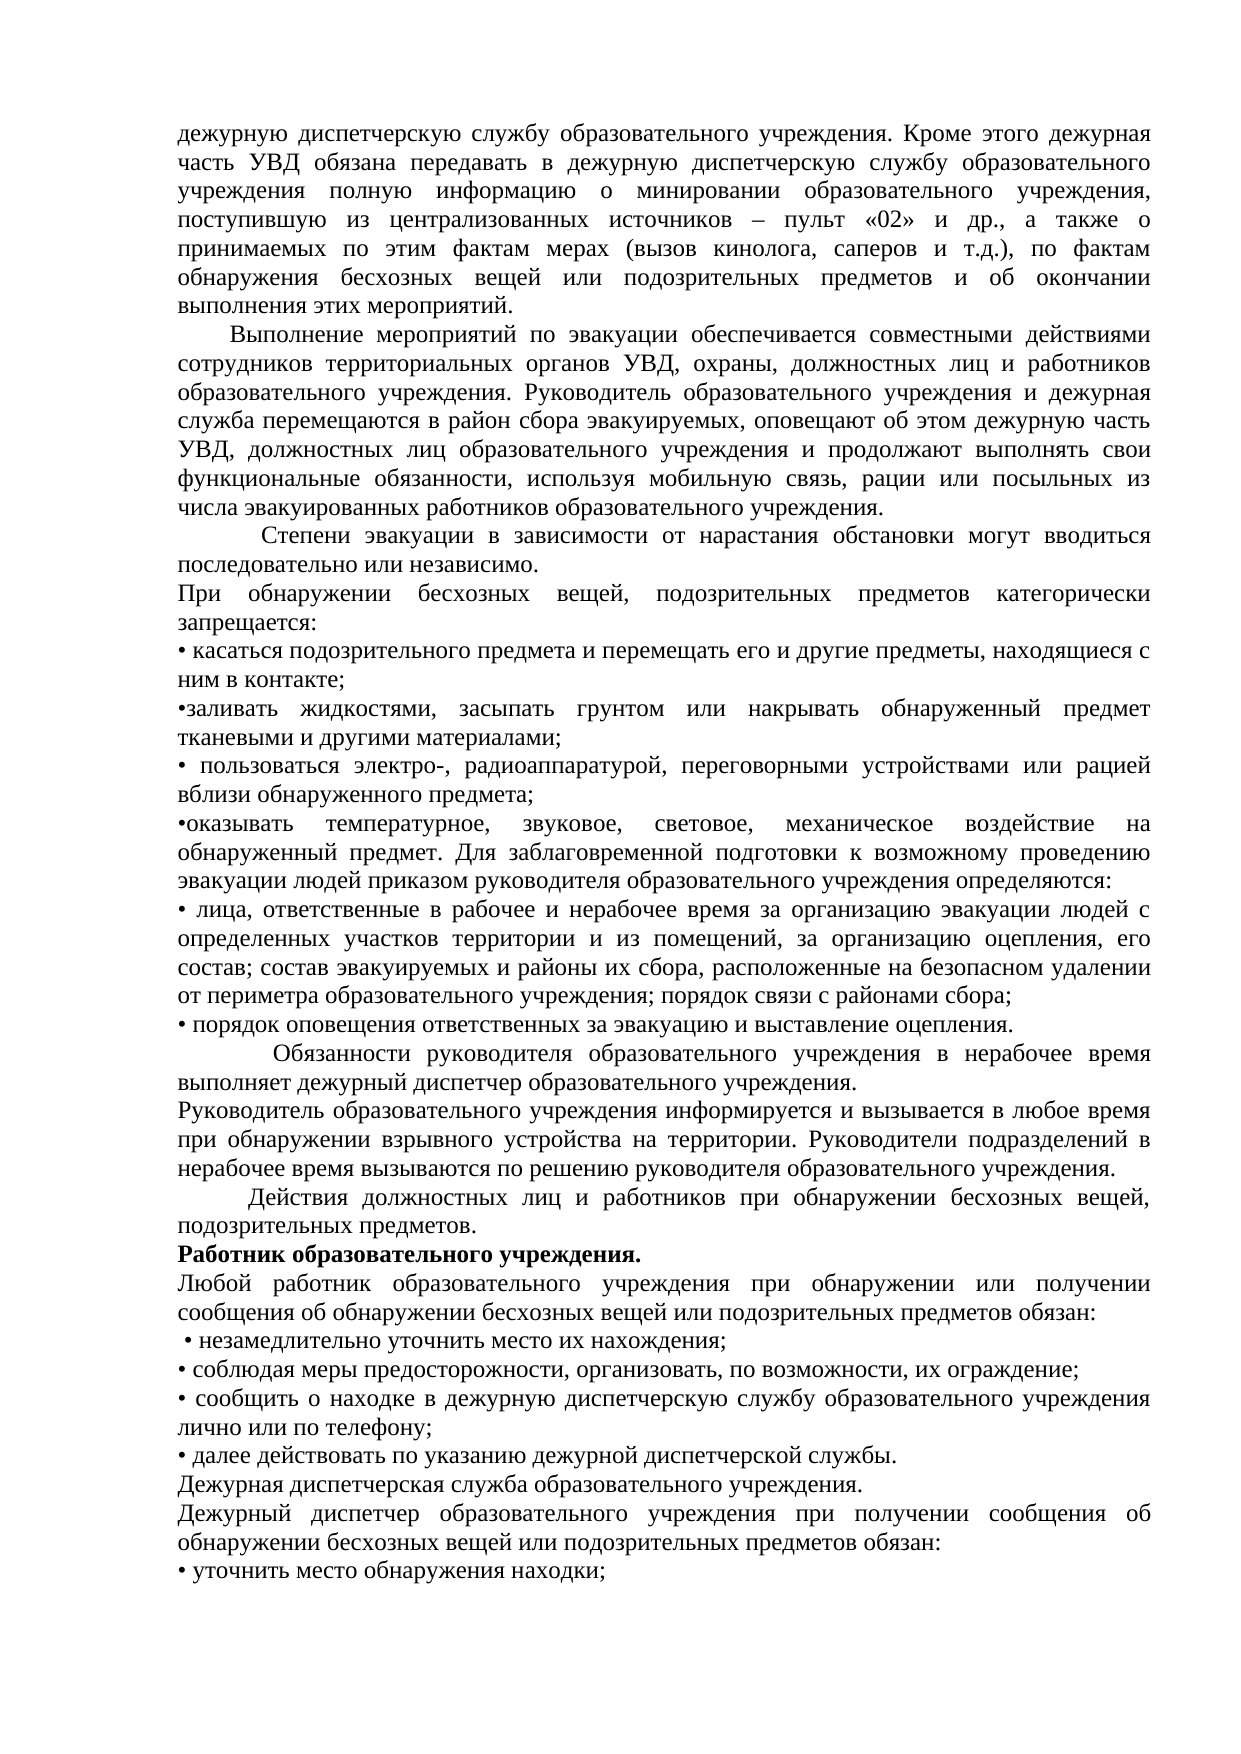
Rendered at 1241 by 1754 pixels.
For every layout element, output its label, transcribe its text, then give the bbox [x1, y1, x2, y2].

text • соблюдая меры предосторожности, организовать, по возможности, их ограждение; [177, 1354, 1152, 1383]
text • далее действовать по указанию дежурной диспетчерской службы. [177, 1441, 1152, 1469]
text Действия должностных лиц и работников при обнаружении бесхозных вещей, подозрительных предметов. [177, 1182, 1152, 1239]
text Обязанности руководителя образовательного учреждения в нерабочее время выполняет дежурный диспетчер образовательного учреждения. [177, 1038, 1152, 1096]
text При обнаружении бесхозных вещей, подозрительных предметов категорически запрещается: [177, 578, 1152, 636]
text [177, 118, 1152, 319]
text • лица, ответственные в рабочее и нерабочее время за организацию эвакуации людей с определенных участков территории и из помещений, за организацию оцепления, его состав; состав эвакуируемых и районы их сбора, расположенные на безопасном удалении от периметра образовательного учреждения; порядок связи с районами сбора; [177, 894, 1152, 1009]
text • касаться подозрительного предмета и перемещать его и другие предметы, находящиеся с ним в контакте; [177, 636, 1152, 693]
text Дежурная диспетчерская служба образовательного учреждения. [177, 1469, 1152, 1498]
text Дежурный диспетчер образовательного учреждения при получении сообщения об обнаружении бесхозных вещей или подозрительных предметов обязан: [177, 1498, 1152, 1556]
text Работник образовательного учреждения. [177, 1239, 1152, 1268]
text Выполнение мероприятий по эвакуации обеспечивается совместными действиями сотрудников территориальных органов УВД, охраны, должностных лиц и работников образовательного учреждения. Руководитель образовательного учреждения и дежурная служба перемещаются в район сбора эвакуируемых, оповещают об этом дежурную часть УВД, должностных лиц образовательного учреждения и продолжают выполнять свои функциональные обязанности, используя мобильную связь, рации или посыльных из числа эвакуированных работников образовательного учреждения. [177, 319, 1152, 521]
text •оказывать температурное, звуковое, световое, механическое воздействие на обнаруженный предмет. Для заблаговременной подготовки к возможному проведению эвакуации людей приказом руководителя образовательного учреждения определяются: [177, 808, 1152, 894]
text • сообщить о находке в дежурную диспетчерскую службу образовательного учреждения лично или по телефону; [177, 1383, 1152, 1441]
text Любой работник образовательного учреждения при обнаружении или получении сообщения об обнаружении бесхозных вещей или подозрительных предметов обязан: [177, 1268, 1152, 1326]
text • уточнить место обнаружения находки; [177, 1556, 1152, 1584]
text Степени эвакуации в зависимости от нарастания обстановки могут вводиться последовательно или независимо. [177, 521, 1152, 578]
text •заливать жидкостями, засыпать грунтом или накрывать обнаруженный предмет тканевыми и другими материалами; [177, 693, 1152, 751]
text Руководитель образовательного учреждения информируется и вызывается в любое время при обнаружении взрывного устройства на территории. Руководители подразделений в нерабочее время вызываются по решению руководителя образовательного учреждения. [177, 1096, 1152, 1182]
text • пользоваться электро-, радиоаппаратурой, переговорными устройствами или рацией вблизи обнаруженного предмета; [177, 751, 1152, 808]
text • порядок оповещения ответственных за эвакуацию и выставление оцепления. [177, 1009, 1152, 1038]
text • незамедлительно уточнить место их нахождения; [177, 1326, 1152, 1354]
